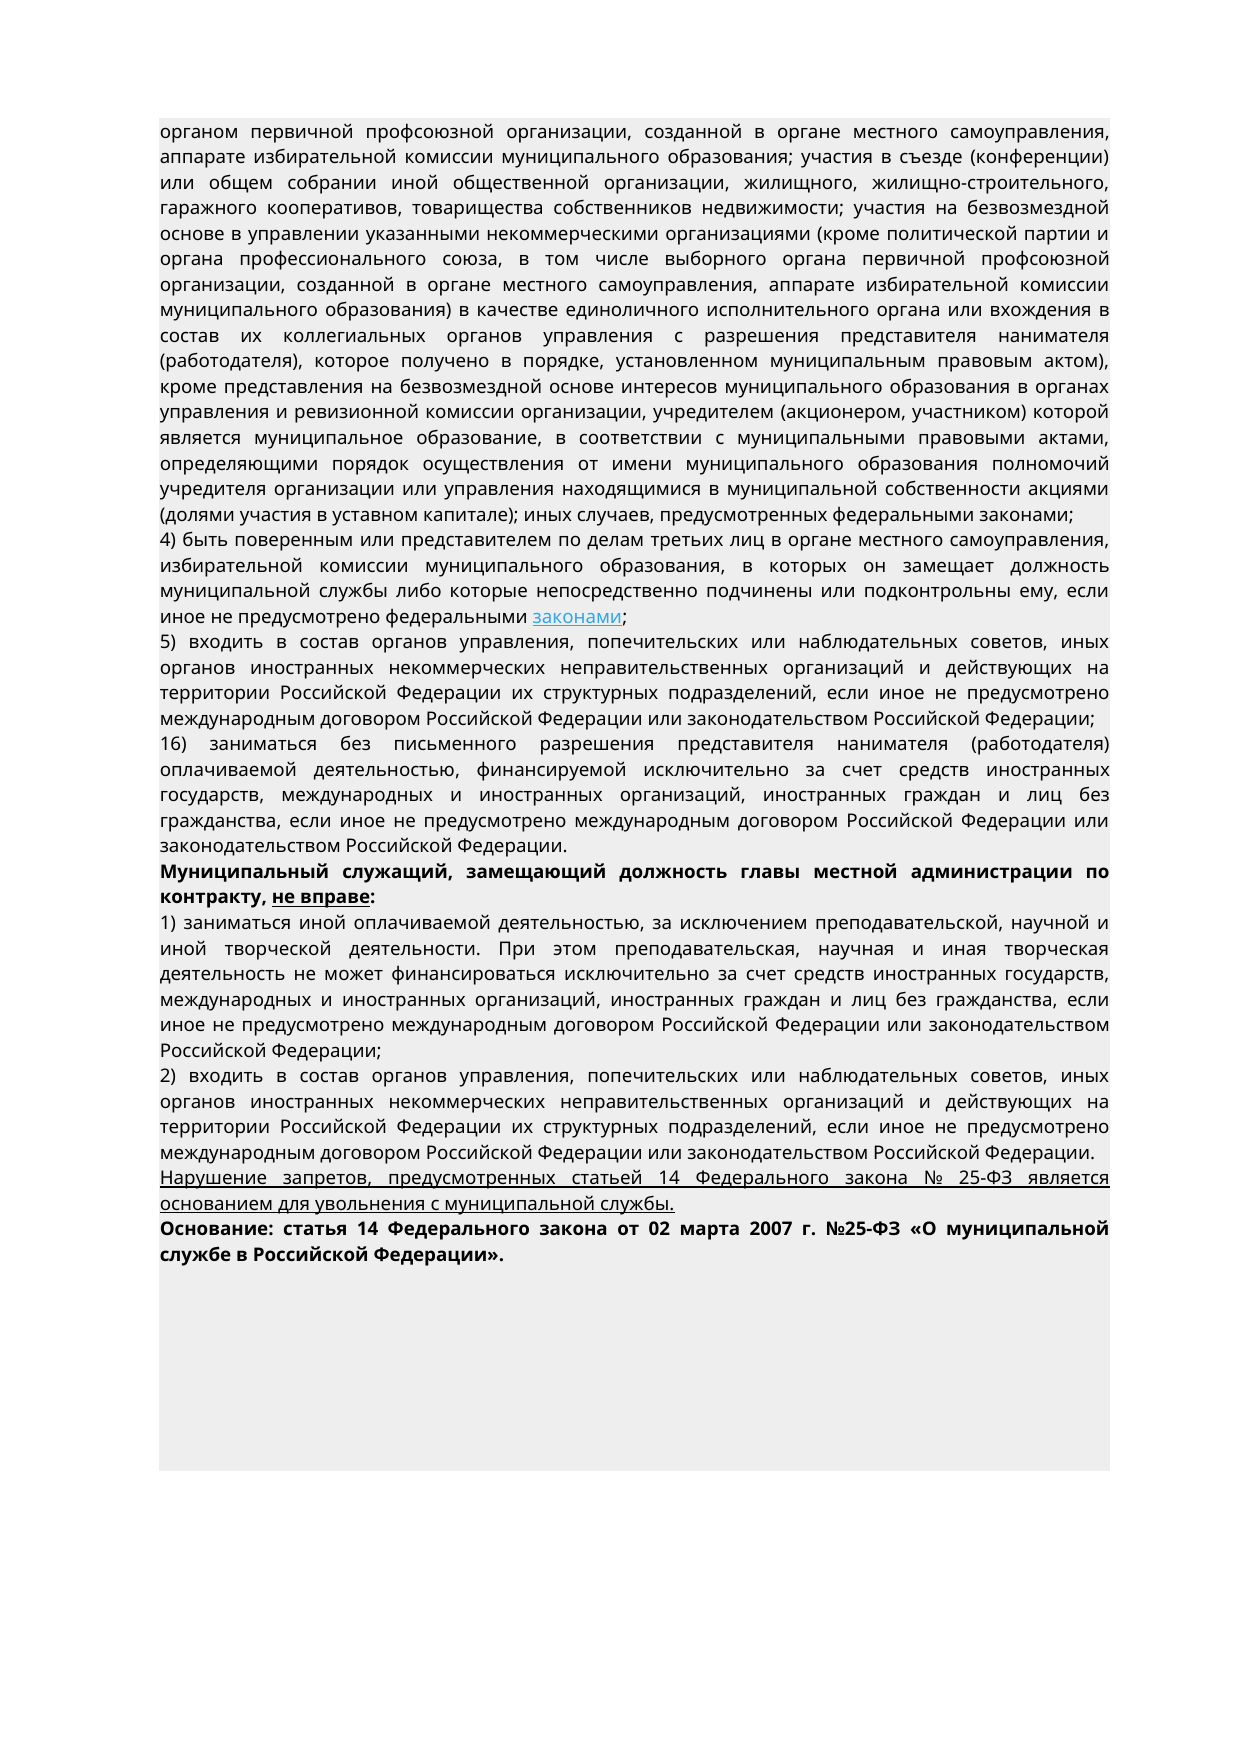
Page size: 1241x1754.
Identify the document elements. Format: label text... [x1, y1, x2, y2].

text Основание: статья 14 Федерального закона от 02 марта 2007 г. №25-ФЗ «О муниципальной службе в Российской Федерации». [159, 1216, 1110, 1267]
text 4) быть поверенным или представителем по делам третьих лиц в органе местного самоуправления, избирательной комиссии муниципального образования, в которых он замещает должность муниципальной службы либо которые непосредственно подчинены или подконтрольны ему, если иное не предусмотрено федеральными законами; [159, 526, 1110, 628]
text 5) входить в состав органов управления, попечительских или наблюдательных советов, иных органов иностранных некоммерческих неправительственных организаций и действующих на территории Российской Федерации их структурных подразделений, если иное не предусмотрено международным договором Российской Федерации или законодательством Российской Федерации; [159, 628, 1110, 731]
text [159, 118, 1110, 526]
text 16) заниматься без письменного разрешения представителя нанимателя (работодателя) оплачиваемой деятельностью, финансируемой исключительно за счет средств иностранных государств, международных и иностранных организаций, иностранных граждан и лиц без гражданства, если иное не предусмотрено международным договором Российской Федерации или законодательством Российской Федерации. [159, 731, 1110, 858]
text 1) заниматься иной оплачиваемой деятельностью, за исключением преподавательской, научной и иной творческой деятельности. При этом преподавательская, научная и иная творческая деятельность не может финансироваться исключительно за счет средств иностранных государств, международных и иностранных организаций, иностранных граждан и лиц без гражданства, если иное не предусмотрено международным договором Российской Федерации или законодательством Российской Федерации; [159, 909, 1110, 1062]
text Нарушение запретов, предусмотренных статьей 14 Федерального закона № 25-ФЗ является основанием для увольнения с муниципальной службы. [159, 1187, 1110, 1216]
text Нарушение запретов, предусмотренных статьей 14 Федерального закона № 25-ФЗ является основанием для увольнения с муниципальной службы. [159, 1164, 1110, 1186]
text Муниципальный служащий, замещающий должность главы местной администрации по контракту, не вправе: [159, 858, 1110, 909]
text 2) входить в состав органов управления, попечительских или наблюдательных советов, иных органов иностранных некоммерческих неправительственных организаций и действующих на территории Российской Федерации их структурных подразделений, если иное не предусмотрено международным договором Российской Федерации или законодательством Российской Федерации. [159, 1062, 1110, 1164]
